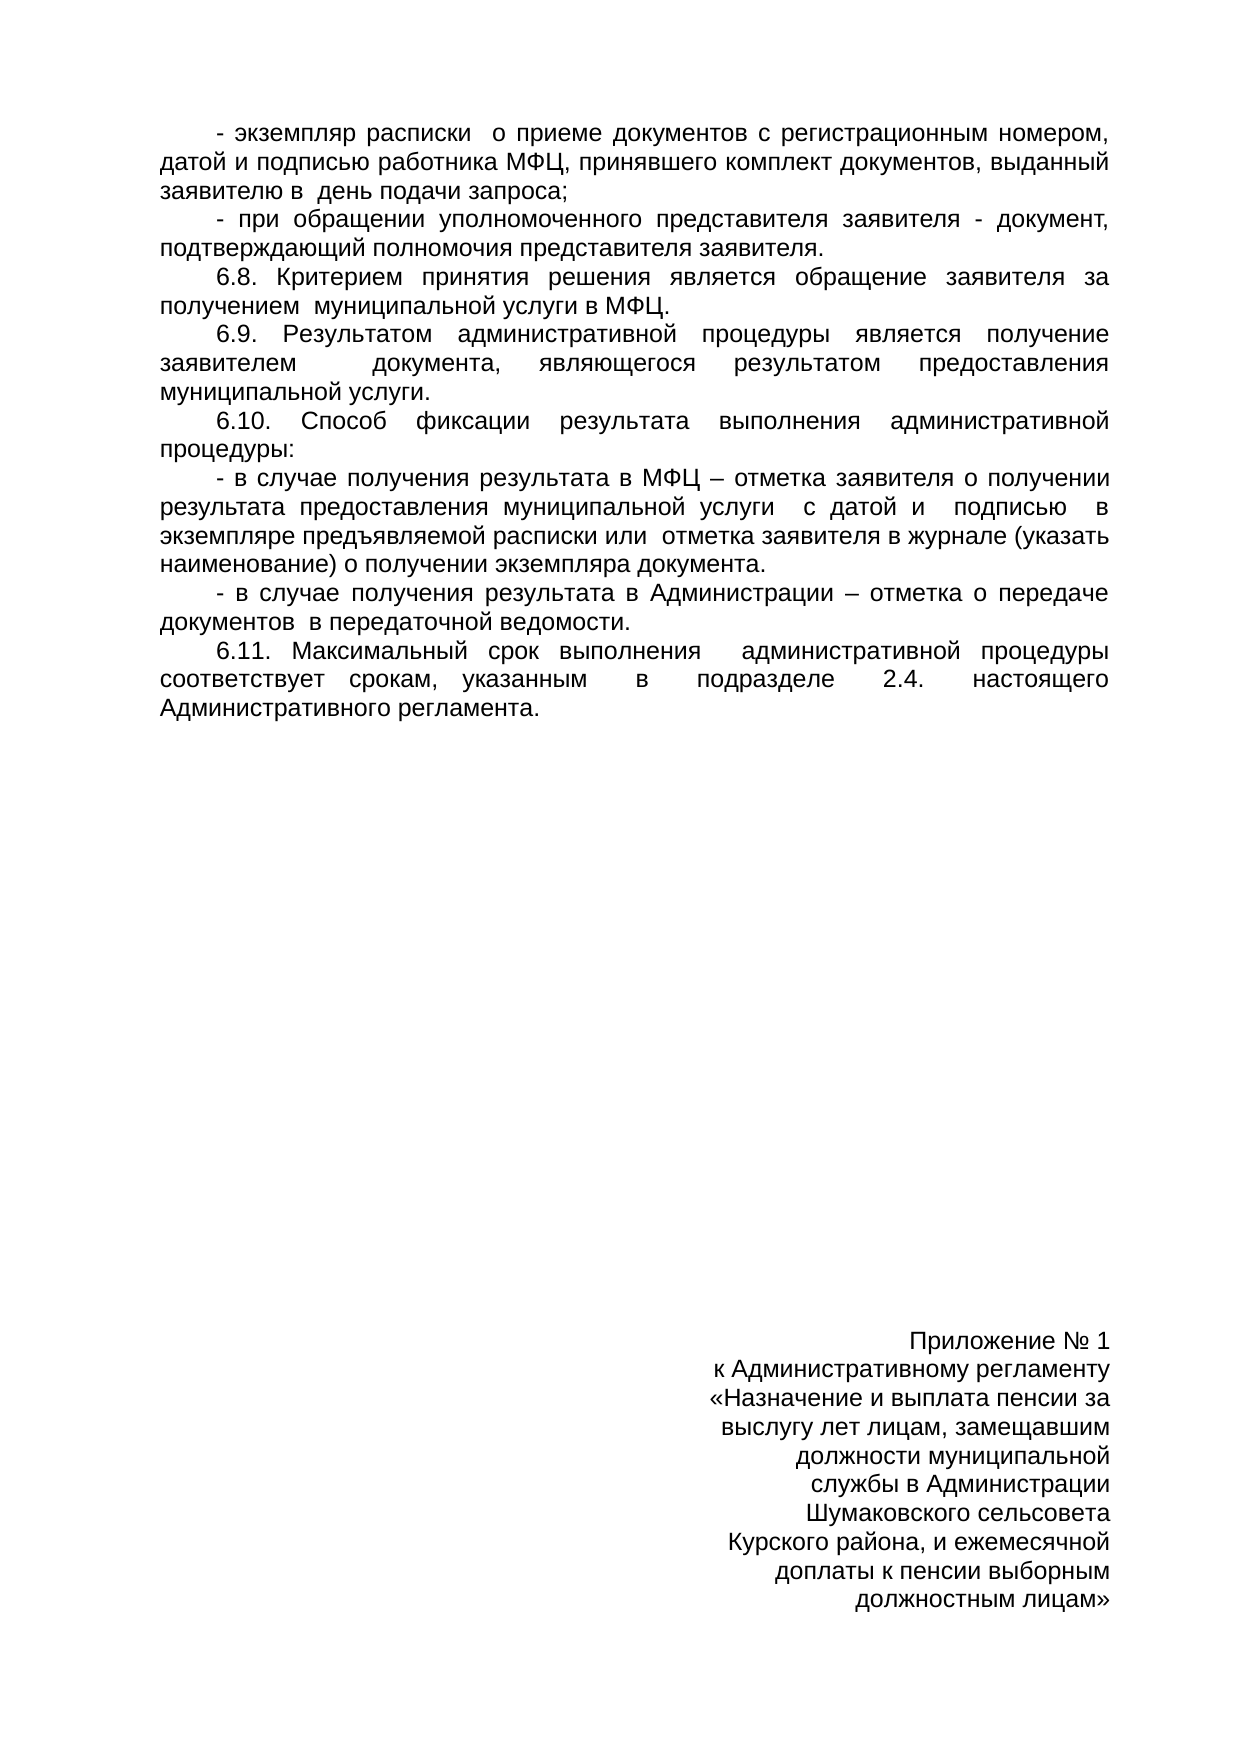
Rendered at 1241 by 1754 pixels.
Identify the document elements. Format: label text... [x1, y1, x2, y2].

text - в случае получения результата в Администрации – отметка о передаче документов в передаточной ведомости. [159, 578, 1110, 636]
text 6.10. Способ фиксации результата выполнения административной процедуры: [159, 406, 1110, 463]
text - в случае получения результата в МФЦ – отметка заявителя о получении результата предоставления муниципальной услуги с датой и подписью в экземпляре предъявляемой расписки или отметка заявителя в журнале (указать наименование) о получении экземпляра документа. [159, 463, 1110, 578]
text 6.9. Результатом административной процедуры является получение заявителем документа, являющегося результатом предоставления муниципальной услуги. [159, 319, 1110, 406]
text 6.11. Максимальный срок выполнения административной процедуры соответствует срокам, указанным в подразделе 2.4. настоящего Административного регламента. [159, 636, 1110, 722]
text «Назначение и выплата пенсии за [159, 1383, 1110, 1412]
text - при обращении уполномоченного представителя заявителя - документ, подтверждающий полномочия представителя заявителя. [159, 204, 1110, 262]
text к Административному регламенту [159, 1354, 1110, 1383]
text Приложение № 1 [381, 1326, 1110, 1354]
text 6.8. Критерием принятия решения является обращение заявителя за получением муниципальной услуги в МФЦ. [159, 262, 1110, 319]
text выслугу лет лицам, замещавшим должности муниципальной службы в Администрации Шумаковского сельсовета Курского района, и ежемесячной доплаты к пенсии выборным должностным лицам» [721, 1412, 1110, 1613]
text - экземпляр расписки о приеме документов с регистрационным номером, датой и подписью работника МФЦ, принявшего комплект документов, выданный заявителю в день подачи запроса; [159, 118, 1110, 204]
